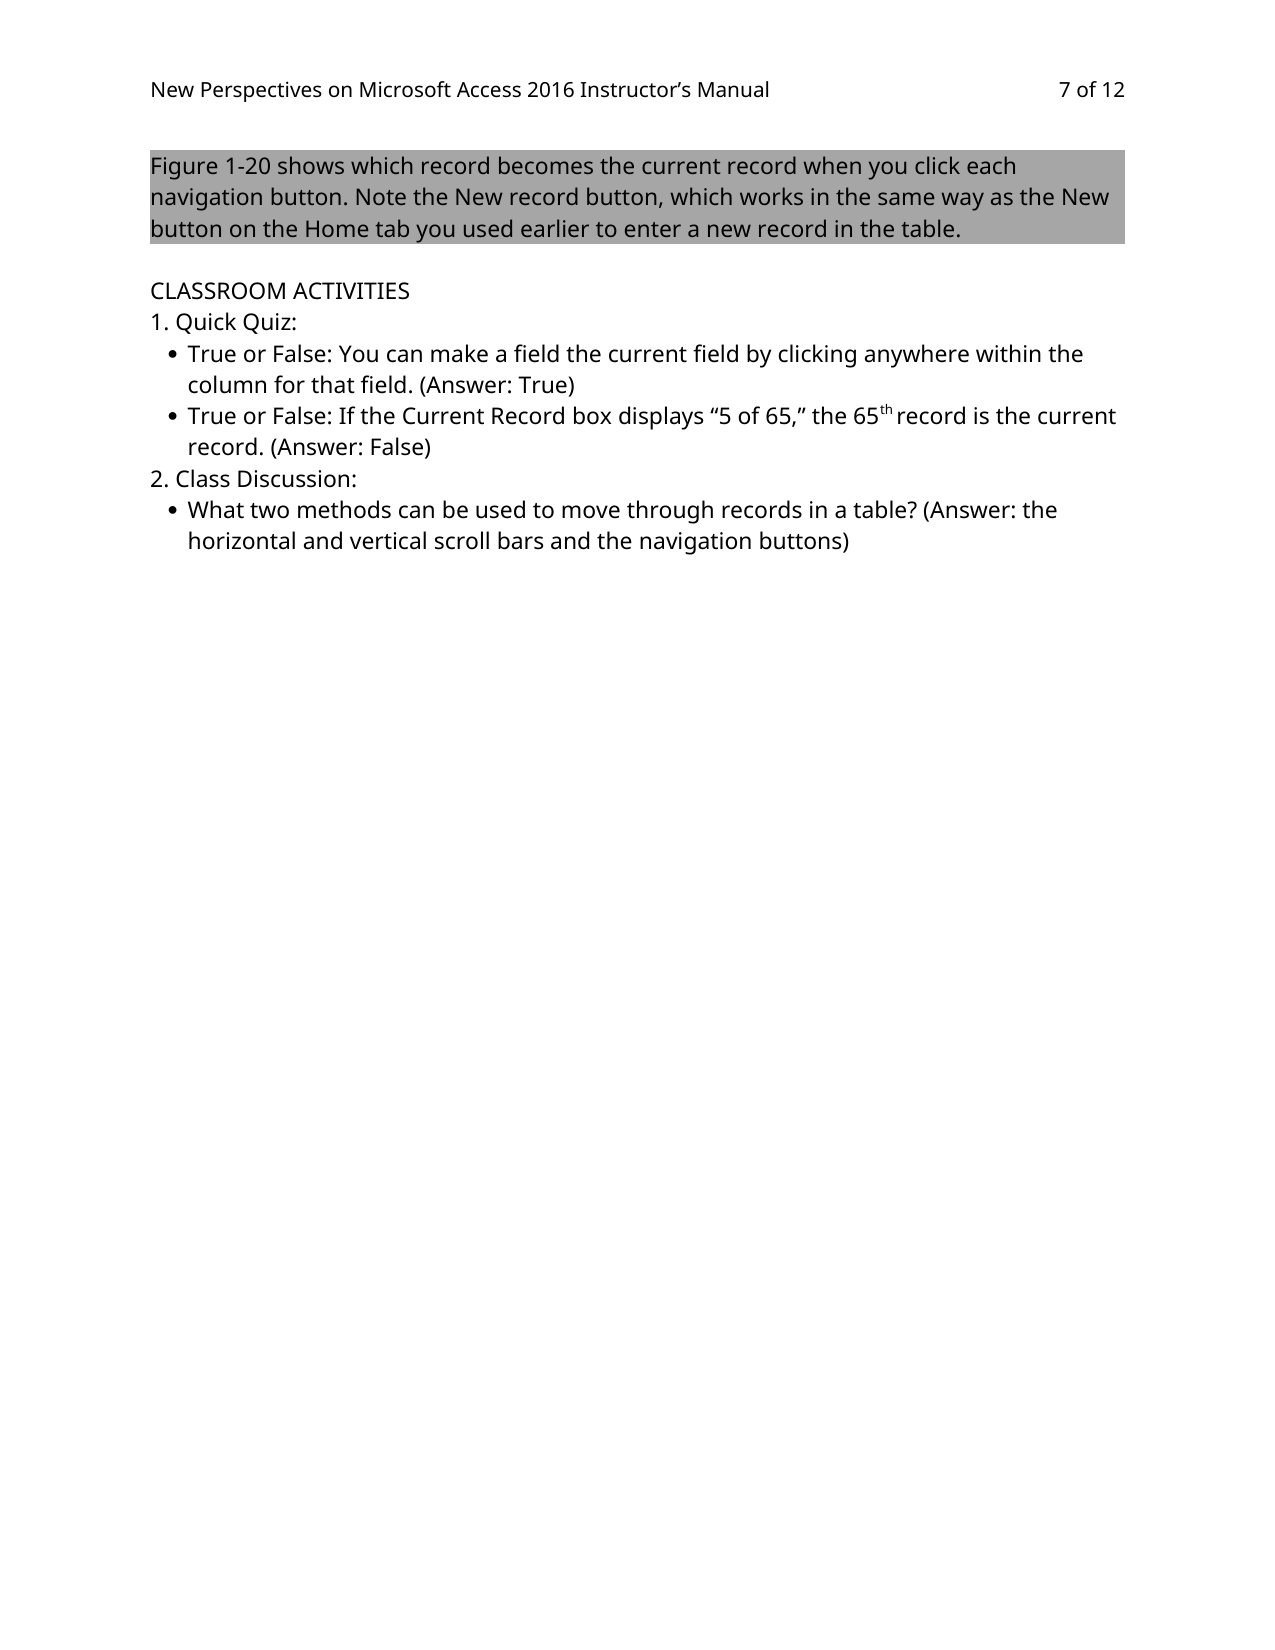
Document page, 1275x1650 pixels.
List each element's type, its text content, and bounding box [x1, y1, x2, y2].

text CLASSROOM ACTIVITIES [150, 275, 1125, 306]
list What two methods can be used to move through records in a table? (Answer: the horizontal and vertical scroll bars and the navigation buttons) [169, 494, 1125, 556]
text 2. Class Discussion: [150, 462, 1125, 494]
text Figure 1-20 shows which record becomes the current record when you click each navigation button. Note the New record button, which works in the same way as the New button on the Home tab you used earlier to enter a new record in the table. [150, 150, 1125, 244]
list True or False: You can make a field the current field by clicking anywhere within the column for that field. (Answer: True) [169, 337, 1125, 400]
text 1. Quick Quiz: [150, 306, 1125, 337]
list True or False: If the Current Record box displays “5 of 65,” the 65th record is the current record. (Answer: False) [169, 400, 1125, 462]
